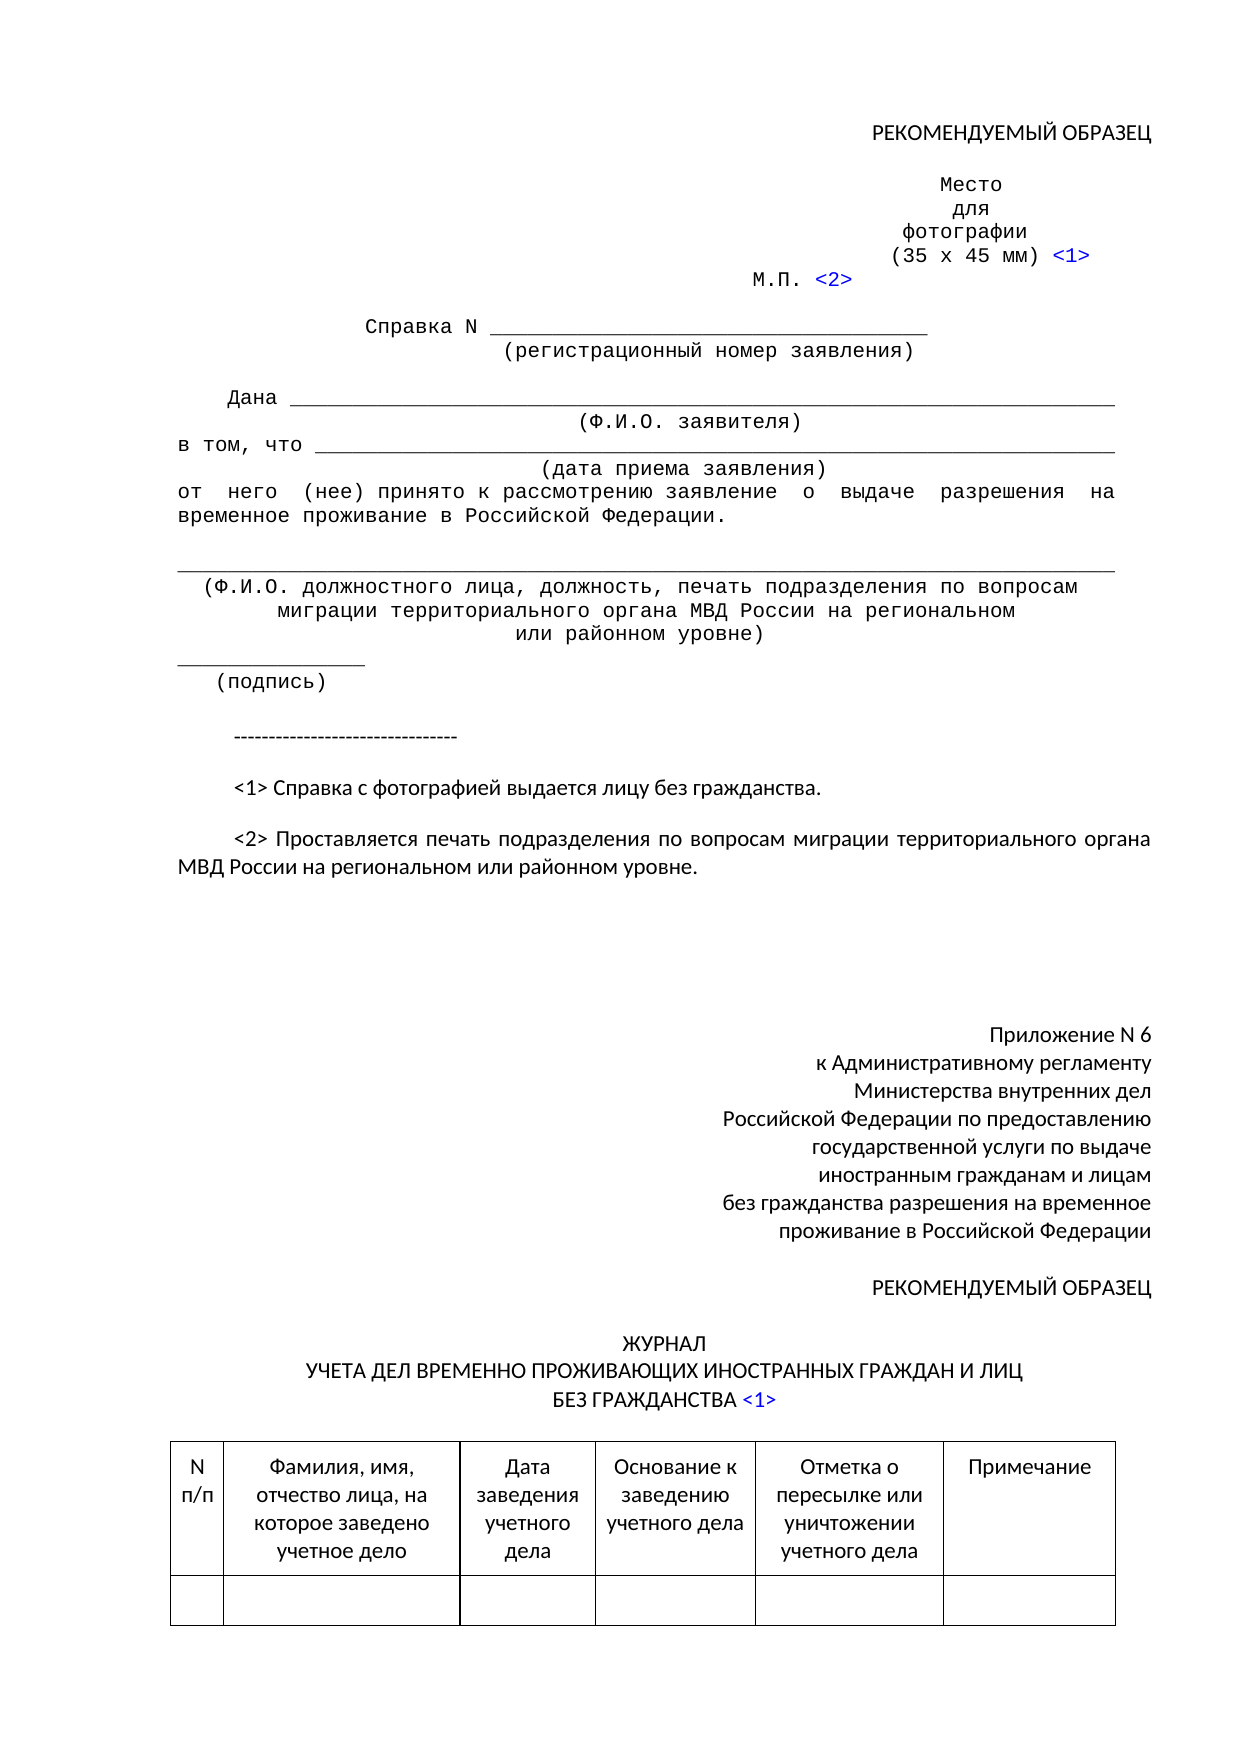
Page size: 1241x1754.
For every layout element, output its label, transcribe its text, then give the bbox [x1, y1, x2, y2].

table_cell [756, 1576, 943, 1625]
table_header Дата заведения учетного дела [461, 1442, 595, 1575]
text (регистрационный номер заявления) [177, 340, 1152, 363]
table_cell [596, 1576, 755, 1625]
text (35 x 45 мм) <1> [177, 245, 1152, 269]
text (Ф.И.О. должностного лица, должность, печать подразделения по вопросам [177, 576, 1152, 600]
text иностранным гражданам и лицам [177, 1161, 1152, 1188]
table_header Основание к заведению учетного дела [596, 1442, 755, 1575]
text временное проживание в Российской Федерации. [177, 505, 1152, 529]
text государственной услуги по выдаче [177, 1132, 1152, 1161]
text проживание в Российской Федерации [177, 1217, 1152, 1244]
text в том, что ________________________________________________________________ [177, 434, 1152, 458]
text М.П. <2> [177, 269, 1152, 292]
text (дата приема заявления) [177, 458, 1152, 482]
text ___________________________________________________________________________ [177, 552, 1152, 576]
text _______________ [177, 647, 1152, 671]
text Справка N ___________________________________ [177, 316, 1152, 340]
text Место [177, 174, 1152, 198]
text УЧЕТА ДЕЛ ВРЕМЕННО ПРОЖИВАЮЩИХ ИНОСТРАННЫХ ГРАЖДАН И ЛИЦ [177, 1357, 1152, 1385]
text для [177, 198, 1152, 221]
text (подпись) [177, 671, 1152, 694]
text ЖУРНАЛ [177, 1329, 1152, 1357]
text Дана __________________________________________________________________ [177, 387, 1152, 411]
table_cell [171, 1576, 223, 1625]
text или районном уровне) [177, 623, 1152, 647]
text Министерства внутренних дел [177, 1076, 1152, 1104]
table_header Фамилия, имя, отчество лица, на которое заведено учетное дело [224, 1442, 459, 1575]
text РЕКОМЕНДУЕМЫЙ ОБРАЗЕЦ [177, 1273, 1152, 1301]
table_cell [224, 1576, 459, 1625]
text РЕКОМЕНДУЕМЫЙ ОБРАЗЕЦ [177, 118, 1152, 146]
text к Административному регламенту [177, 1048, 1152, 1076]
text фотографии [177, 221, 1152, 245]
table_cell [944, 1576, 1115, 1625]
text -------------------------------- [177, 722, 1152, 750]
text миграции территориального органа МВД России на региональном [177, 600, 1152, 623]
text БЕЗ ГРАЖДАНСТВА <1> [177, 1385, 1152, 1413]
text от него (нее) принято к рассмотрению заявление о выдаче разрешения на [177, 482, 1152, 505]
text <1> Справка с фотографией выдается лицу без гражданства. [177, 773, 1152, 801]
text (Ф.И.О. заявителя) [177, 411, 1152, 434]
table_header Отметка о пересылке или уничтожении учетного дела [756, 1442, 943, 1575]
text без гражданства разрешения на временное [177, 1188, 1152, 1217]
table_header Примечание [944, 1442, 1115, 1575]
table_cell [461, 1576, 595, 1625]
text <2> Проставляется печать подразделения по вопросам миграции территориального органа МВД России на региональном или районном уровне. [177, 824, 1152, 880]
text Российской Федерации по предоставлению [177, 1104, 1152, 1132]
text Приложение N 6 [177, 1020, 1152, 1048]
table_header N п/п [171, 1442, 223, 1575]
